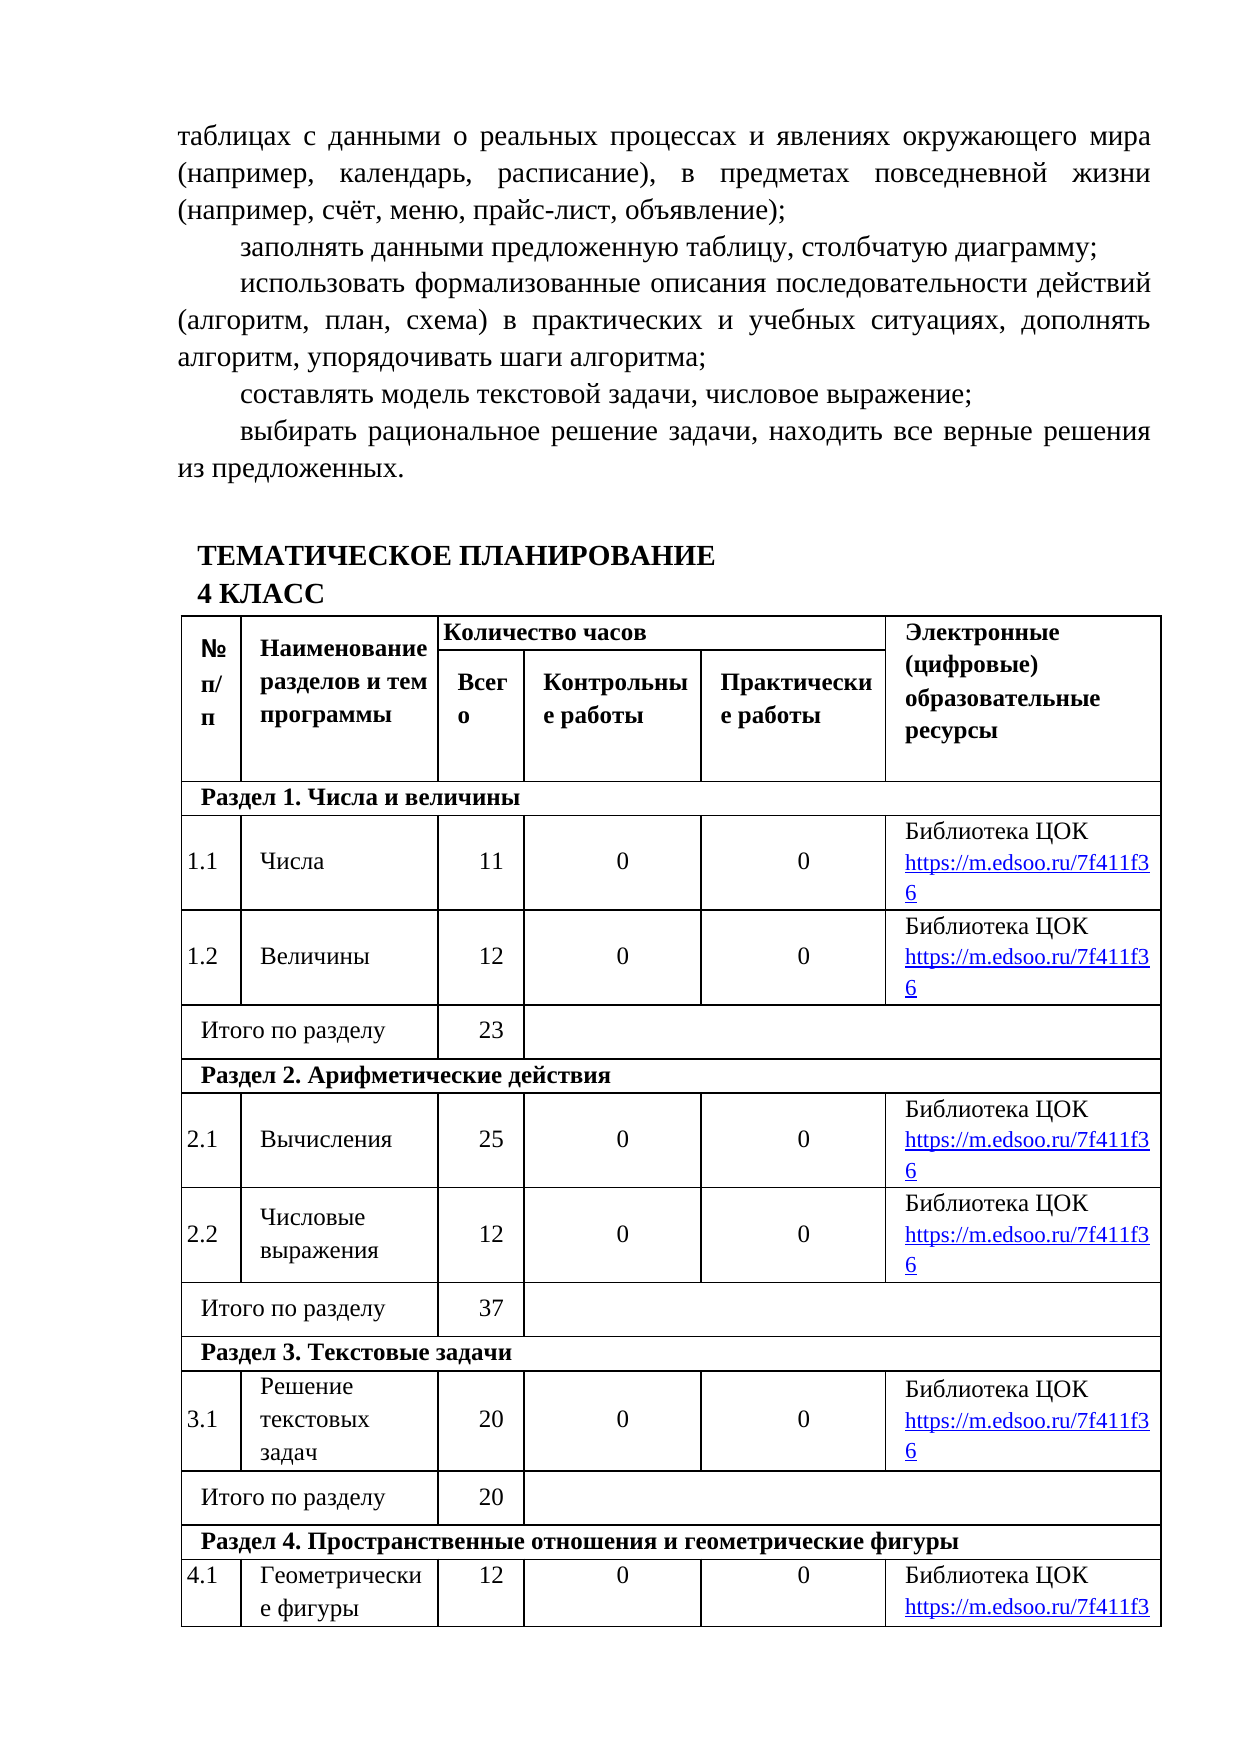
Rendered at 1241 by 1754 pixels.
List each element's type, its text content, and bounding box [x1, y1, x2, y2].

table_cell Итого по разделу [182, 1006, 437, 1058]
table_cell 4.1 [182, 1560, 240, 1626]
table_cell 0 [525, 1094, 700, 1187]
table_cell 0 [525, 1560, 700, 1626]
text 4 КЛАСС [190, 576, 1152, 610]
table_header Наименование разделов и тем программы [242, 617, 437, 781]
table_cell Раздел 2. Арифметические действия [182, 1060, 1160, 1092]
table_cell Библиотека ЦОК https://m.edsoo.ru/7f411f36 [886, 911, 1160, 1004]
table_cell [242, 1560, 437, 1626]
table_cell Величины [242, 911, 437, 1004]
table_cell Вычисления [242, 1094, 437, 1187]
text выбирать рациональное решение задачи, находить все верные решения из предложенных. [177, 413, 1152, 483]
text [177, 118, 1152, 225]
table_cell 3.1 [182, 1372, 240, 1470]
text ТЕМАТИЧЕСКОЕ ПЛАНИРОВАНИЕ [190, 538, 1152, 571]
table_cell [886, 1372, 1160, 1470]
table_cell Контрольные работы [525, 651, 700, 781]
table_cell 0 [702, 911, 885, 1004]
table_cell 11 [439, 816, 523, 909]
table_cell 0 [702, 1094, 885, 1187]
table_cell 0 [525, 816, 700, 909]
table_cell 23 [439, 1006, 523, 1058]
table_cell 12 [439, 1188, 523, 1281]
table_cell Всего [439, 651, 523, 781]
text заполнять данными предложенную таблицу, столбчатую диаграмму; [177, 229, 1152, 262]
table_cell Числа [242, 816, 437, 909]
table_cell [525, 1283, 1160, 1336]
table_cell Раздел 4. Пространственные отношения и геометрические фигуры [182, 1526, 1160, 1558]
table_cell Библиотека ЦОК https://m.edsoo.ru/7f411f36 [886, 816, 1160, 909]
table_cell 0 [702, 1372, 885, 1470]
table_cell Числовые выражения [242, 1188, 437, 1281]
table_cell Решение текстовых задач [242, 1372, 437, 1470]
table_cell Практические работы [702, 651, 885, 781]
table_header Количество часов [439, 617, 885, 649]
table_cell 0 [525, 911, 700, 1004]
table_cell 0 [525, 1372, 700, 1470]
table_cell 0 [702, 816, 885, 909]
table_cell Библиотека ЦОК https://m.edsoo.ru/7f411f36 [886, 1188, 1160, 1281]
table_cell 12 [439, 911, 523, 1004]
table_header № п/п [182, 617, 240, 781]
table_header Электронные (цифровые) образовательные ресурсы [886, 617, 1160, 781]
table_cell Библиотека ЦОК https://m.edsoo.ru/7f411f36 [886, 1094, 1160, 1187]
table_cell 0 [702, 1188, 885, 1281]
table_cell 0 [525, 1188, 700, 1281]
table_cell 20 [439, 1372, 523, 1470]
table_cell Раздел 3. Текстовые задачи [182, 1337, 1160, 1370]
table_cell 2.1 [182, 1094, 240, 1187]
table_cell 25 [439, 1094, 523, 1187]
table_cell 12 [439, 1560, 523, 1626]
table_cell 20 [439, 1472, 523, 1524]
table_cell [525, 1472, 1160, 1524]
text использовать формализованные описания последовательности действий (алгоритм, план, схема) в практических и учебных ситуациях, дополнять алгоритм, упорядочивать шаги алгоритма; [177, 266, 1152, 373]
table_cell Итого по разделу [182, 1472, 437, 1524]
text составлять модель текстовой задачи, числовое выражение; [177, 376, 1152, 410]
table_cell 0 [702, 1560, 885, 1626]
table_cell 2.2 [182, 1188, 240, 1281]
table_cell 1.2 [182, 911, 240, 1004]
table_cell 1.1 [182, 816, 240, 909]
table_cell 37 [439, 1283, 523, 1336]
table_cell [525, 1006, 1160, 1058]
table_cell Раздел 1. Числа и величины [182, 782, 1160, 815]
table_cell Итого по разделу [182, 1283, 437, 1336]
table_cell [886, 1560, 1160, 1626]
